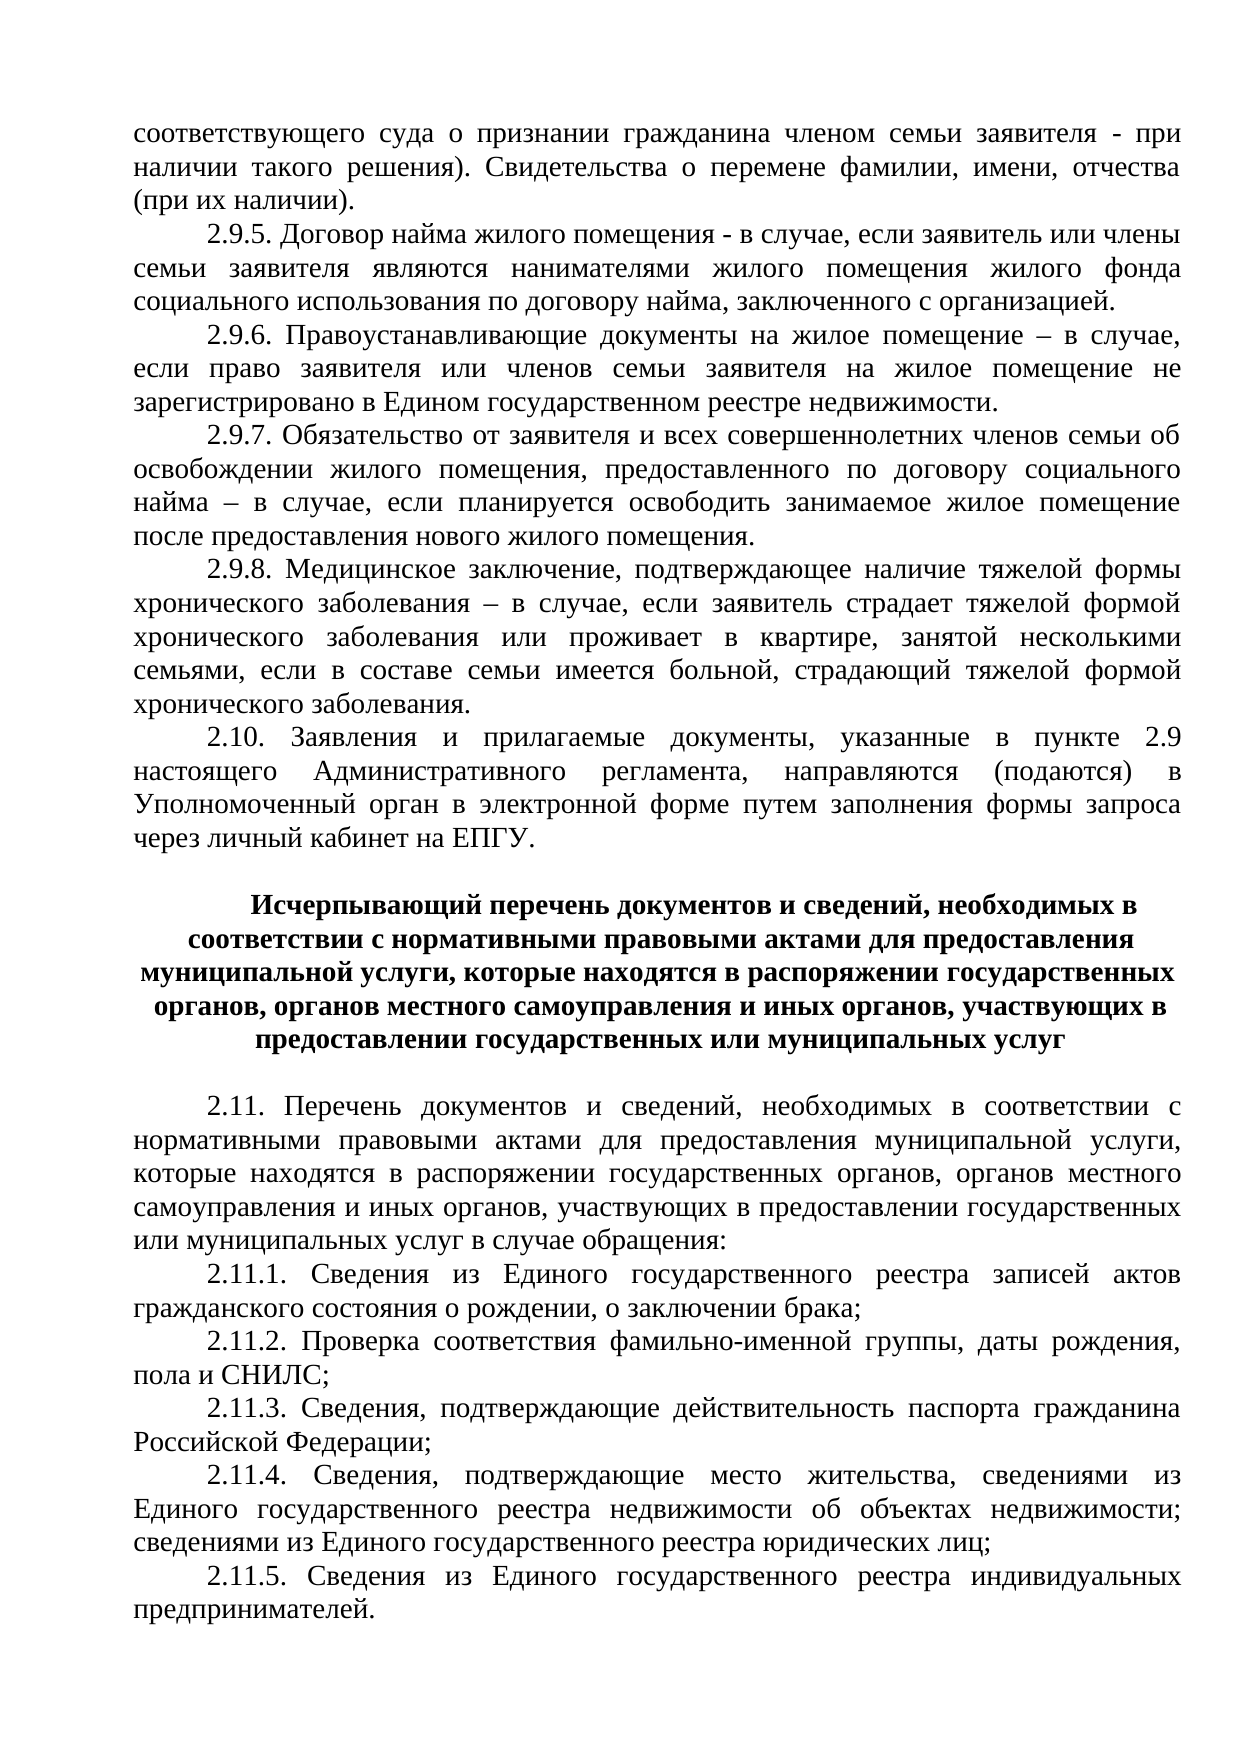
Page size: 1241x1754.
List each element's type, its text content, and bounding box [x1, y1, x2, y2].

list Сведения из Единого государственного реестра индивидуальных предпринимателей. [133, 1558, 1182, 1625]
list Сведения, подтверждающие место жительства, сведениями из Единого государственного реестра недвижимости об объектах недвижимости; сведениями из Единого государственного реестра юридических лиц; [133, 1457, 1181, 1558]
text муниципальной услуги, которые находятся в распоряжении государственных органов, органов местного самоуправления и иных органов, участвующих в предоставлении государственных или муниципальных услуг [133, 954, 1181, 1055]
list Сведения, подтверждающие действительность паспорта гражданина Российской Федерации; [133, 1390, 1181, 1457]
list Проверка соответствия фамильно-именной группы, даты рождения, пола и СНИЛС; [133, 1323, 1181, 1390]
list Правоустанавливающие документы на жилое помещение – в случае, если право заявителя или членов семьи заявителя на жилое помещение не зарегистрировано в Едином государственном реестре недвижимости. [133, 317, 1181, 417]
list Сведения из Единого государственного реестра записей актов гражданского состояния о рождении, о заключении брака; [133, 1256, 1182, 1323]
list Обязательство от заявителя и всех совершеннолетних членов семьи об освобождении жилого помещения, предоставленного по договору социального найма – в случае, если планируется освободить занимаемое жилое помещение после предоставления нового жилого помещения. [133, 417, 1181, 552]
text соответствующего суда о признании гражданина членом семьи заявителя - при наличии такого решения). Свидетельства о перемене фамилии, имени, отчества (при их наличии). [133, 115, 1181, 216]
list Заявления и прилагаемые документы, указанные в пункте 2.9 настоящего Административного регламента, направляются (подаются) в Уполномоченный орган в электронной форме путем заполнения формы запроса через личный кабинет на ЕПГУ. [133, 719, 1182, 853]
subtitle Исчерпывающий перечень документов и сведений, необходимых в соответствии с нормативными правовыми актами для предоставления [184, 887, 1138, 954]
list Медицинское заключение, подтверждающее наличие тяжелой формы хронического заболевания – в случае, если заявитель страдает тяжелой формой хронического заболевания или проживает в квартире, занятой несколькими семьями, если в составе семьи имеется больной, страдающий тяжелой формой хронического заболевания. [133, 552, 1182, 719]
list Договор найма жилого помещения - в случае, если заявитель или члены семьи заявителя являются нанимателями жилого помещения жилого фонда социального использования по договору найма, заключенного с организацией. [133, 216, 1182, 317]
list Перечень документов и сведений, необходимых в соответствии с нормативными правовыми актами для предоставления муниципальной услуги, которые находятся в распоряжении государственных органов, органов местного самоуправления и иных органов, участвующих в предоставлении государственных или муниципальных услуг в случае обращения: [133, 1088, 1181, 1256]
